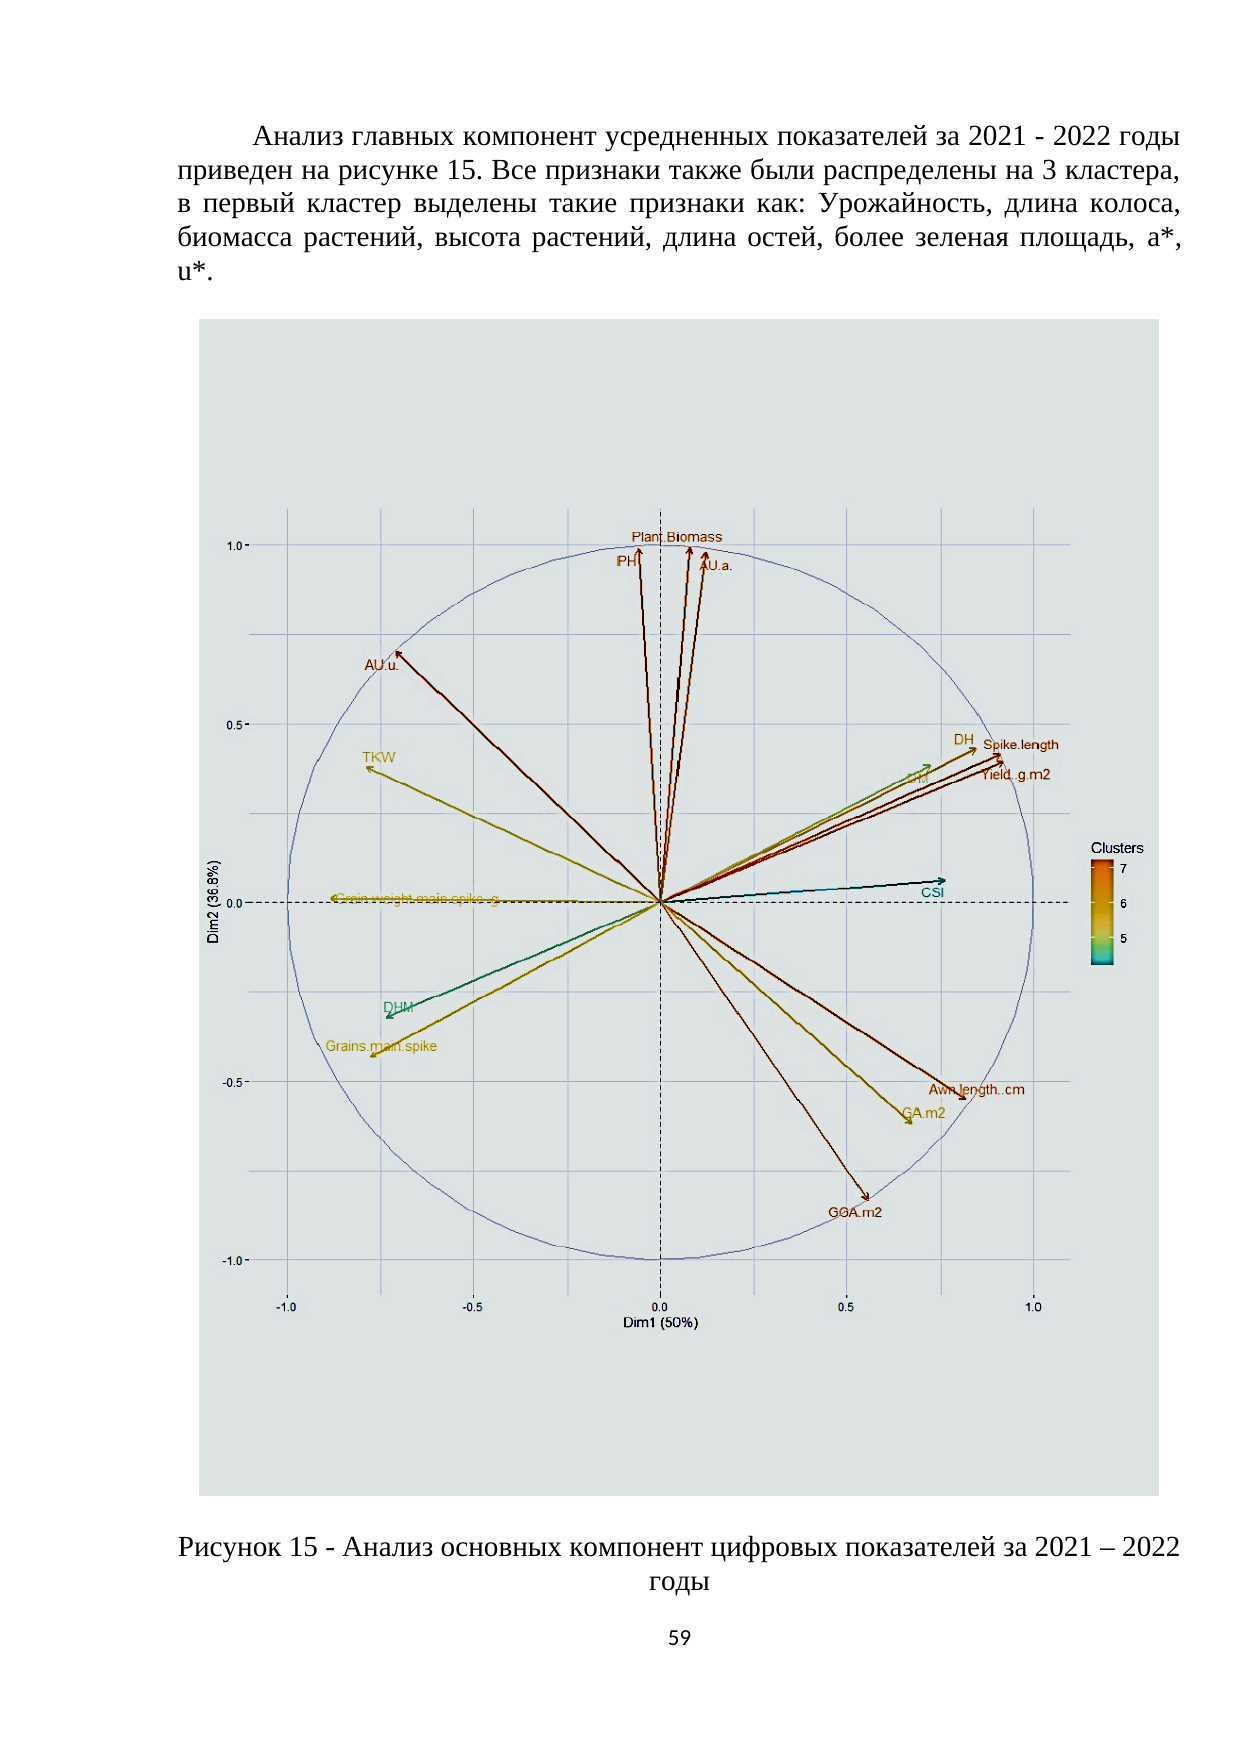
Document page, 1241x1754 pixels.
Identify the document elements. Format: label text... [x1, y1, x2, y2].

text Рисунок 15 - Анализ основных компонент цифровых показателей за 2021 – 2022 годы [177, 1529, 1182, 1597]
picture [199, 319, 1159, 1496]
text Анализ главных компонент усредненных показателей за 2021 - 2022 годы приведен на рисунке 15. Все признаки также были распределены на 3 кластера, в первый кластер выделены такие признаки как: Урожайность, длина колоса, биомасса растений, высота растений, длина остей, более зеленая площадь, a*, u*. [177, 118, 1182, 286]
